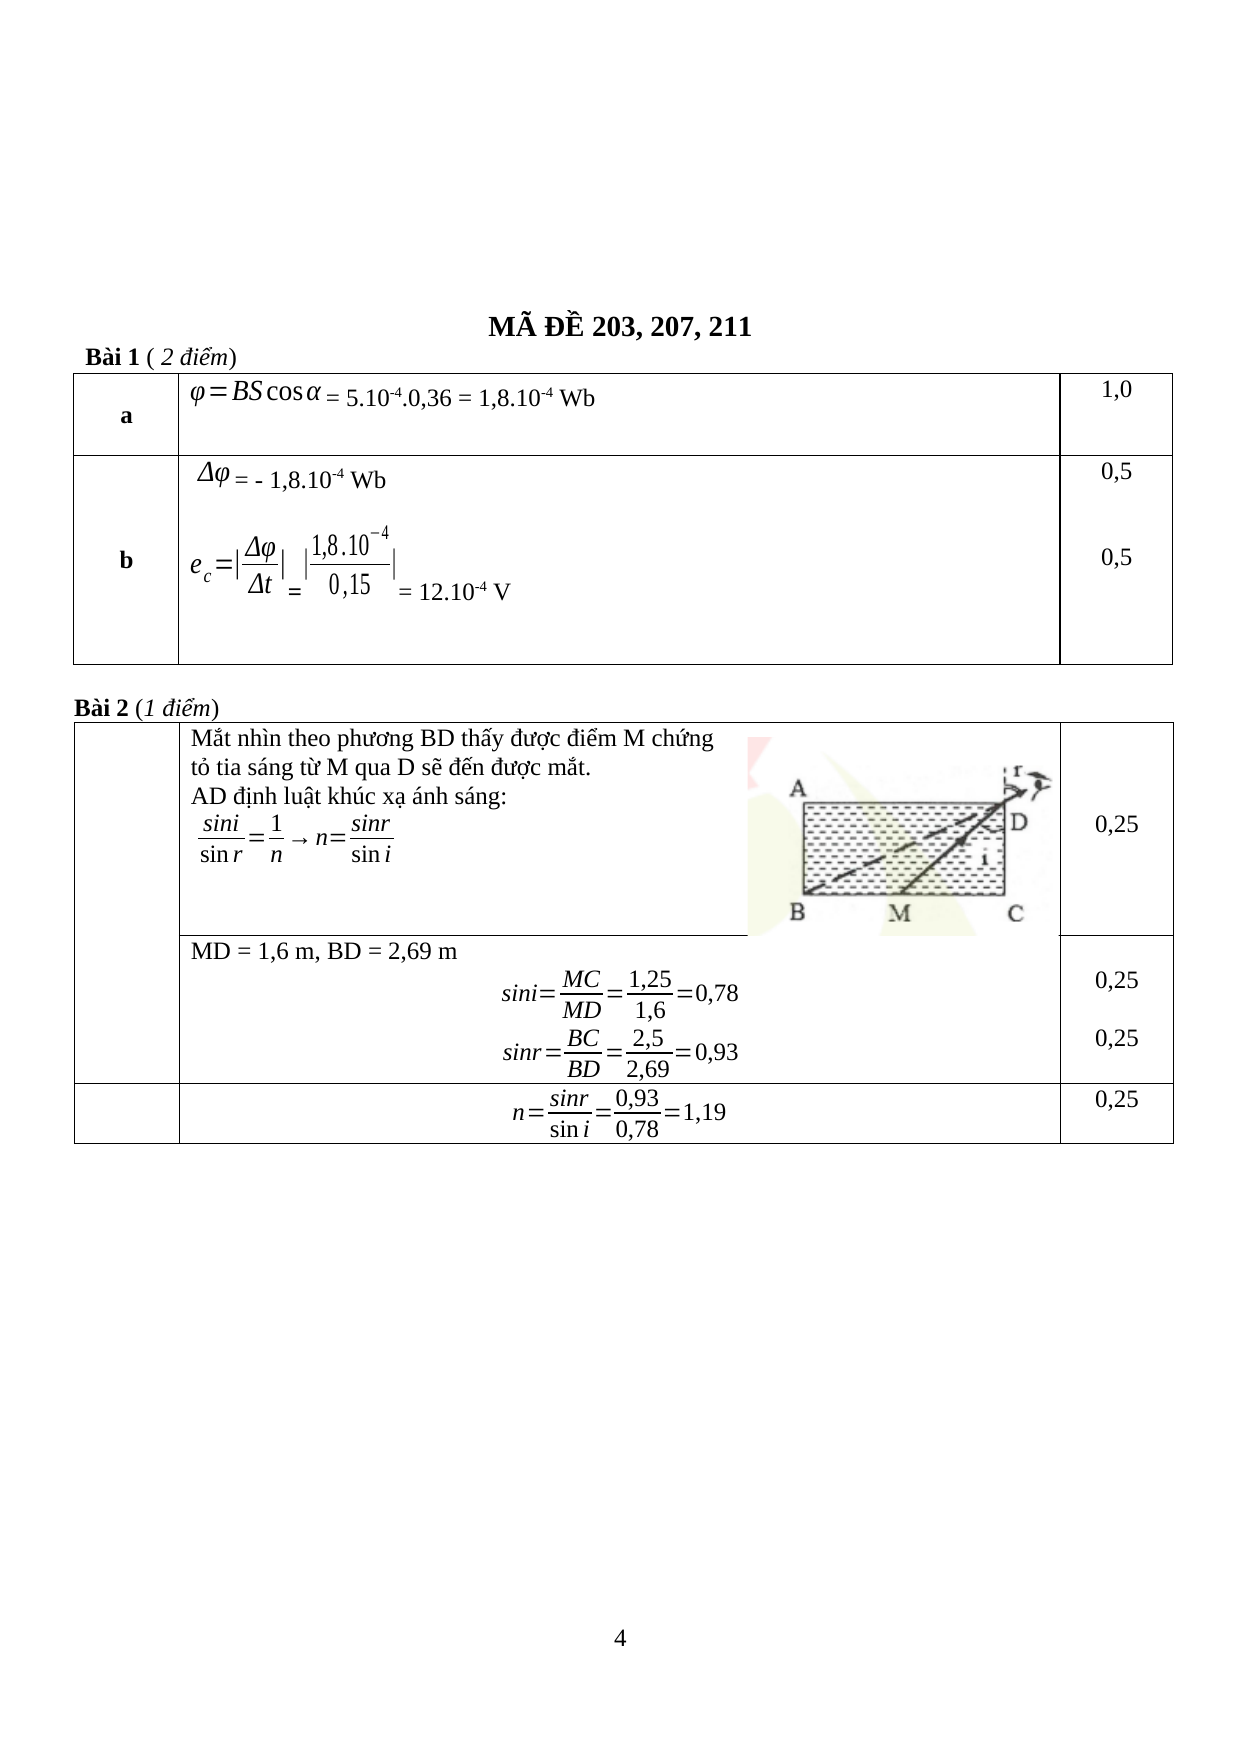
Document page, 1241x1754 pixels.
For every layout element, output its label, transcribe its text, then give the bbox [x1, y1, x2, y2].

table_header Bài 1 ( 2 điểm) [74, 342, 1173, 373]
table_cell [75, 1084, 179, 1143]
table_cell 0,5 0,5 [1061, 456, 1172, 664]
text MÃ ĐỀ 203, 207, 211 [74, 309, 1167, 342]
picture [747, 737, 1059, 936]
table_cell = 5.10-4.0,36 = 1,8.10-4 Wb [179, 374, 1059, 455]
table_cell a [74, 374, 178, 455]
table_header [75, 723, 179, 1083]
table_cell MD = 1,6 m, BD = 2,69 m [180, 936, 1060, 1083]
table_cell = - 1,8.10-4 Wb == 12.10-4 V [179, 456, 1059, 664]
table_header 0,25 [1061, 723, 1173, 935]
table_header Mắt nhìn theo phương BD thấy được điểm M chứng tỏ tia sáng từ M qua D sẽ đến được mắt. AD định luật khúc xạ ánh sáng: [180, 723, 1060, 935]
table_cell 1,0 [1061, 374, 1172, 455]
table_cell b [74, 456, 178, 664]
table_cell 0,25 [1061, 1084, 1173, 1143]
table_cell 0,25 0,25 [1061, 936, 1173, 1083]
table_cell [180, 1084, 1060, 1143]
text Bài 2 (1 điểm) [74, 693, 1167, 722]
